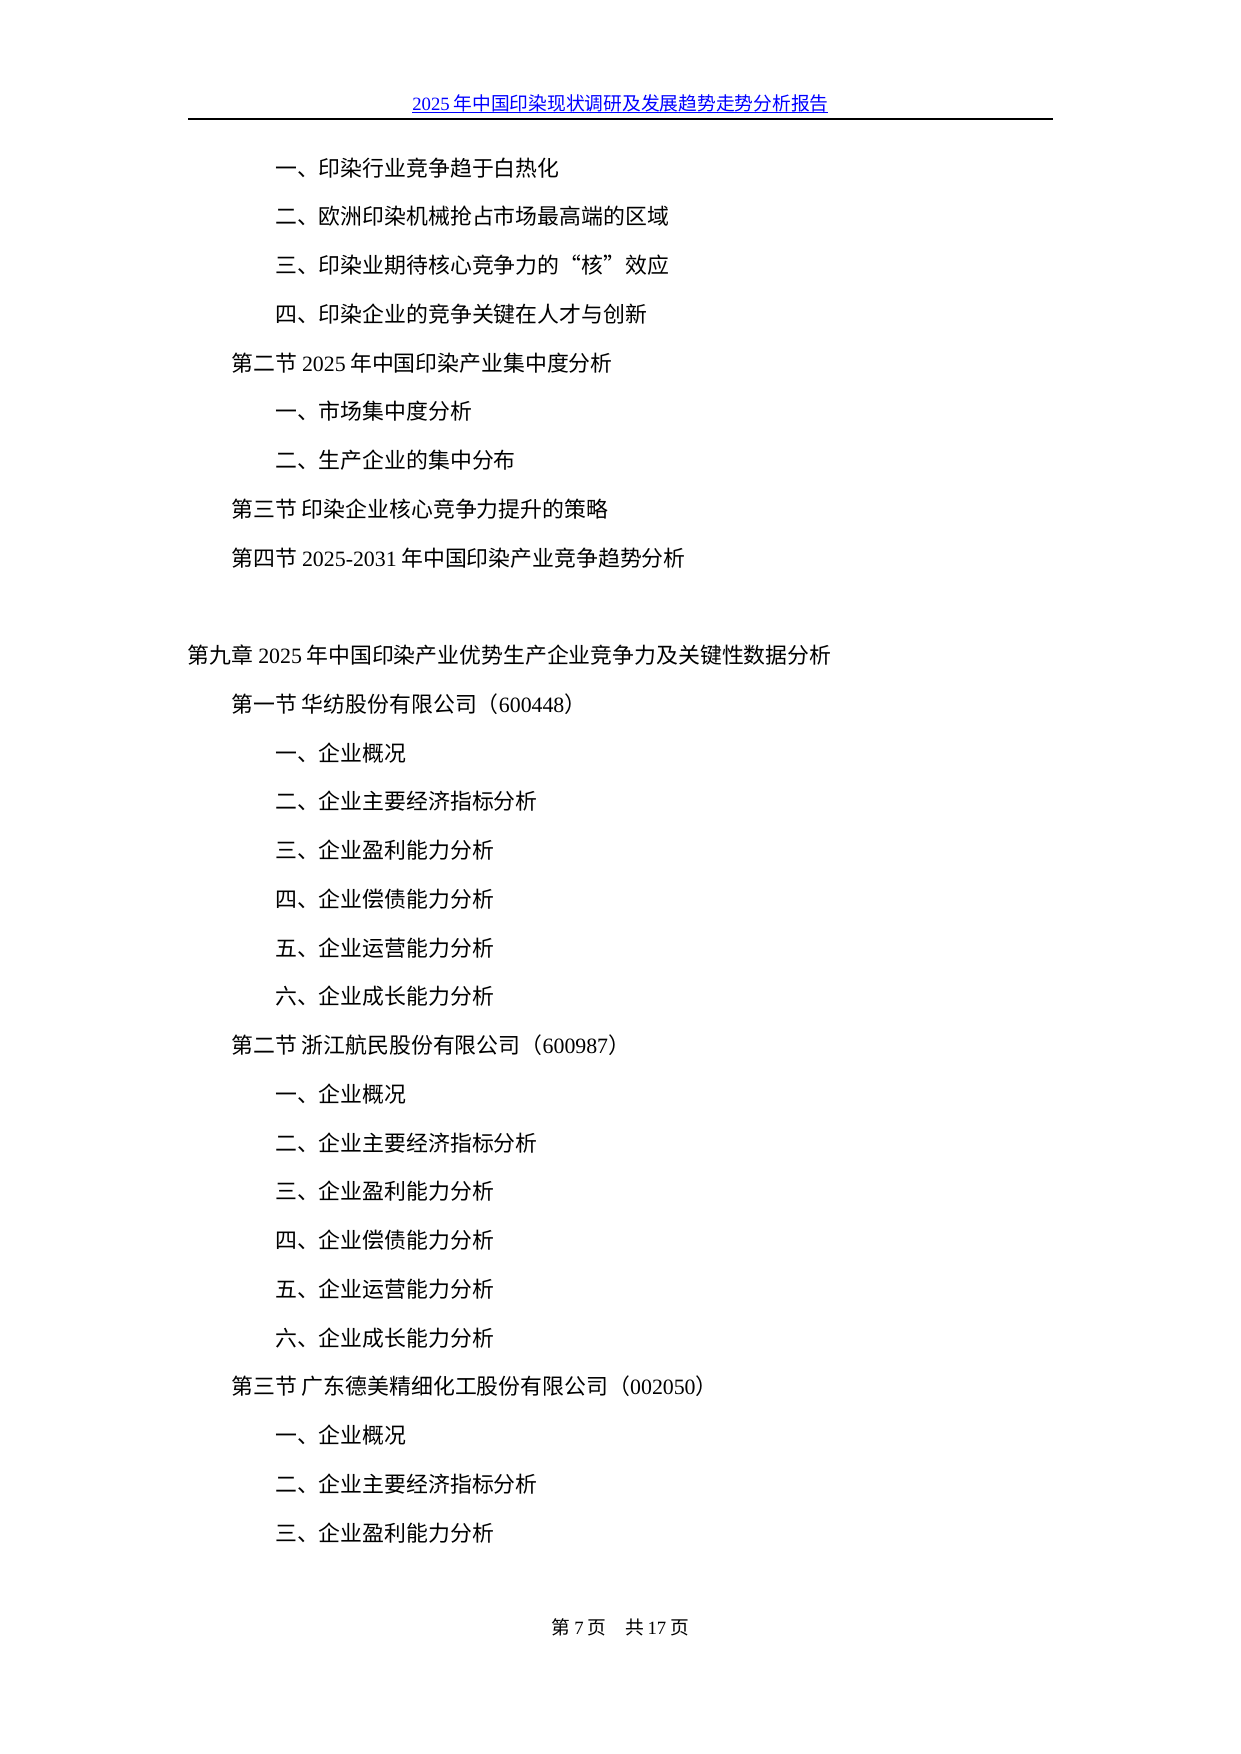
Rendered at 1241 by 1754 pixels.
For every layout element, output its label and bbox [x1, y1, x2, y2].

text [187, 150, 1053, 1548]
